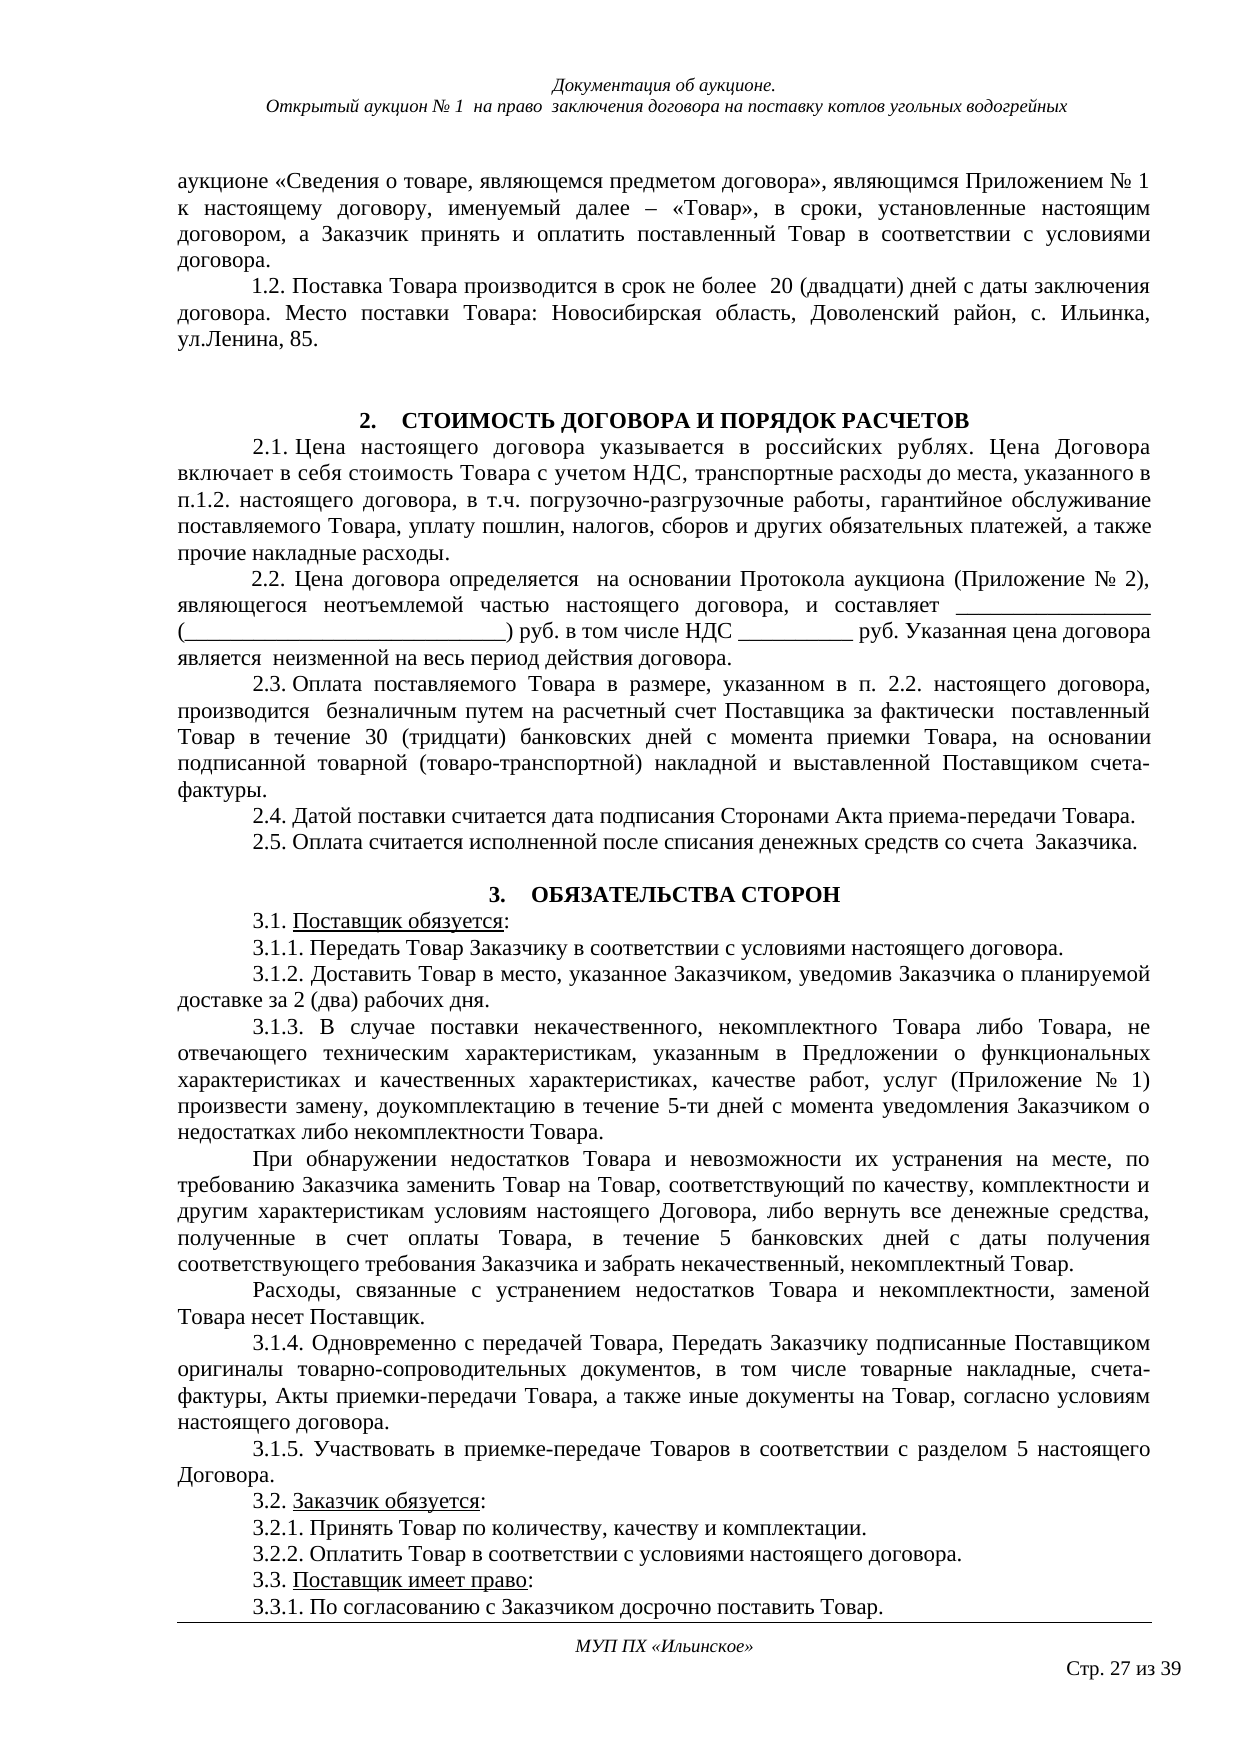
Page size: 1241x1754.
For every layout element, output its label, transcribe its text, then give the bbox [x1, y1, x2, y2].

text 3.3. Поставщик имеет право: [177, 1566, 1152, 1593]
list ОБЯЗАТЕЛЬСТВА СТОРОН [177, 881, 1152, 907]
text 3.1. Поставщик обязуется: [177, 907, 1152, 934]
text 3.1.3. В случае поставки некачественного, некомплектного Товара либо Товара, не отвечающего техническим характеристикам, указанным в Предложении о функциональных характеристиках и качественных характеристиках, качестве работ, услуг (Приложение № 1) произвести замену, доукомплектацию в течение 5-ти дней с момента уведомления Заказчиком о недостатках либо некомплектности Товара. [177, 1013, 1152, 1145]
text 3.1.1. Передать Товар Заказчику в соответствии с условиями настоящего договора. [177, 934, 1152, 960]
text 3.2.2. Оплатить Товар в соответствии с условиями настоящего договора. [177, 1540, 1152, 1566]
text 2.1. Цена настоящего договора указывается в российских рублях. Цена Договора включает в себя стоимость Товара с учетом НДС, транспортные расходы до места, указанного в п.1.2. настоящего договора, в т.ч. погрузочно-разгрузочные работы, гарантийное обслуживание поставляемого Товара, уплату пошлин, налогов, сборов и других обязательных платежей, а также прочие накладные расходы. [177, 433, 1152, 565]
text 3.2.1. Принять Товар по количеству, качеству и комплектации. [177, 1514, 1152, 1540]
text 3.2. Заказчик обязуется: [177, 1487, 1152, 1514]
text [177, 167, 1152, 273]
text 1.2. Поставка Товара производится в срок не более 20 (двадцати) дней с даты заключения договора. Место поставки Товара: Новосибирская область, Доволенский район, с. Ильинка, ул.Ленина, 85. [177, 273, 1152, 352]
text 3.1.4. Одновременно с передачей Товара, Передать Заказчику подписанные Поставщиком оригиналы товарно-сопроводительных документов, в том числе товарные накладные, счета-фактуры, Акты приемки-передачи Товара, а также иные документы на Товар, согласно условиям настоящего договора. [177, 1329, 1152, 1434]
text 2.5. Оплата считается исполненной после списания денежных средств со счета Заказчика. [177, 828, 1152, 855]
text 2.3. Оплата поставляемого Товара в размере, указанном в п. 2.2. настоящего договора, производится безналичным путем на расчетный счет Поставщика за фактически поставленный Товар в течение 30 (тридцати) банковских дней с момента приемки Товара, на основании подписанной товарной (товаро-транспортной) накладной и выставленной Поставщиком счета-фактуры. [177, 670, 1152, 802]
text 3.1.5. Участвовать в приемке-передаче Товаров в соответствии с разделом 5 настоящего Договора. [177, 1434, 1152, 1487]
text 3.3.1. По согласованию с Заказчиком досрочно поставить Товар. [177, 1593, 1152, 1619]
text При обнаружении недостатков Товара и невозможности их устранения на месте, по требованию Заказчика заменить Товар на Товар, соответствующий по качеству, комплектности и другим характеристикам условиям настоящего Договора, либо вернуть все денежные средства, полученные в счет оплаты Товара, в течение 5 банковских дней с даты получения соответствующего требования Заказчика и забрать некачественный, некомплектный Товар. [177, 1145, 1152, 1276]
list СТОИМОСТЬ ДОГОВОРА И ПОРЯДОК РАСЧЕТОВ [177, 407, 1152, 433]
text 3.1.2. Доставить Товар в место, указанное Заказчиком, уведомив Заказчика о планируемой доставке за 2 (два) рабочих дня. [177, 960, 1152, 1013]
text 2.2. Цена договора определяется на основании Протокола аукциона (Приложение № 2), являющегося неотъемлемой частью настоящего договора, и составляет _________________ (____________________________) руб. в том числе НДС __________ руб. Указанная цена договора является неизменной на весь период действия договора. [177, 565, 1152, 670]
text Расходы, связанные с устранением недостатков Товара и некомплектности, заменой Товара несет Поставщик. [177, 1276, 1152, 1329]
text 2.4. Датой поставки считается дата подписания Сторонами Акта приема-передачи Товара. [177, 802, 1152, 828]
